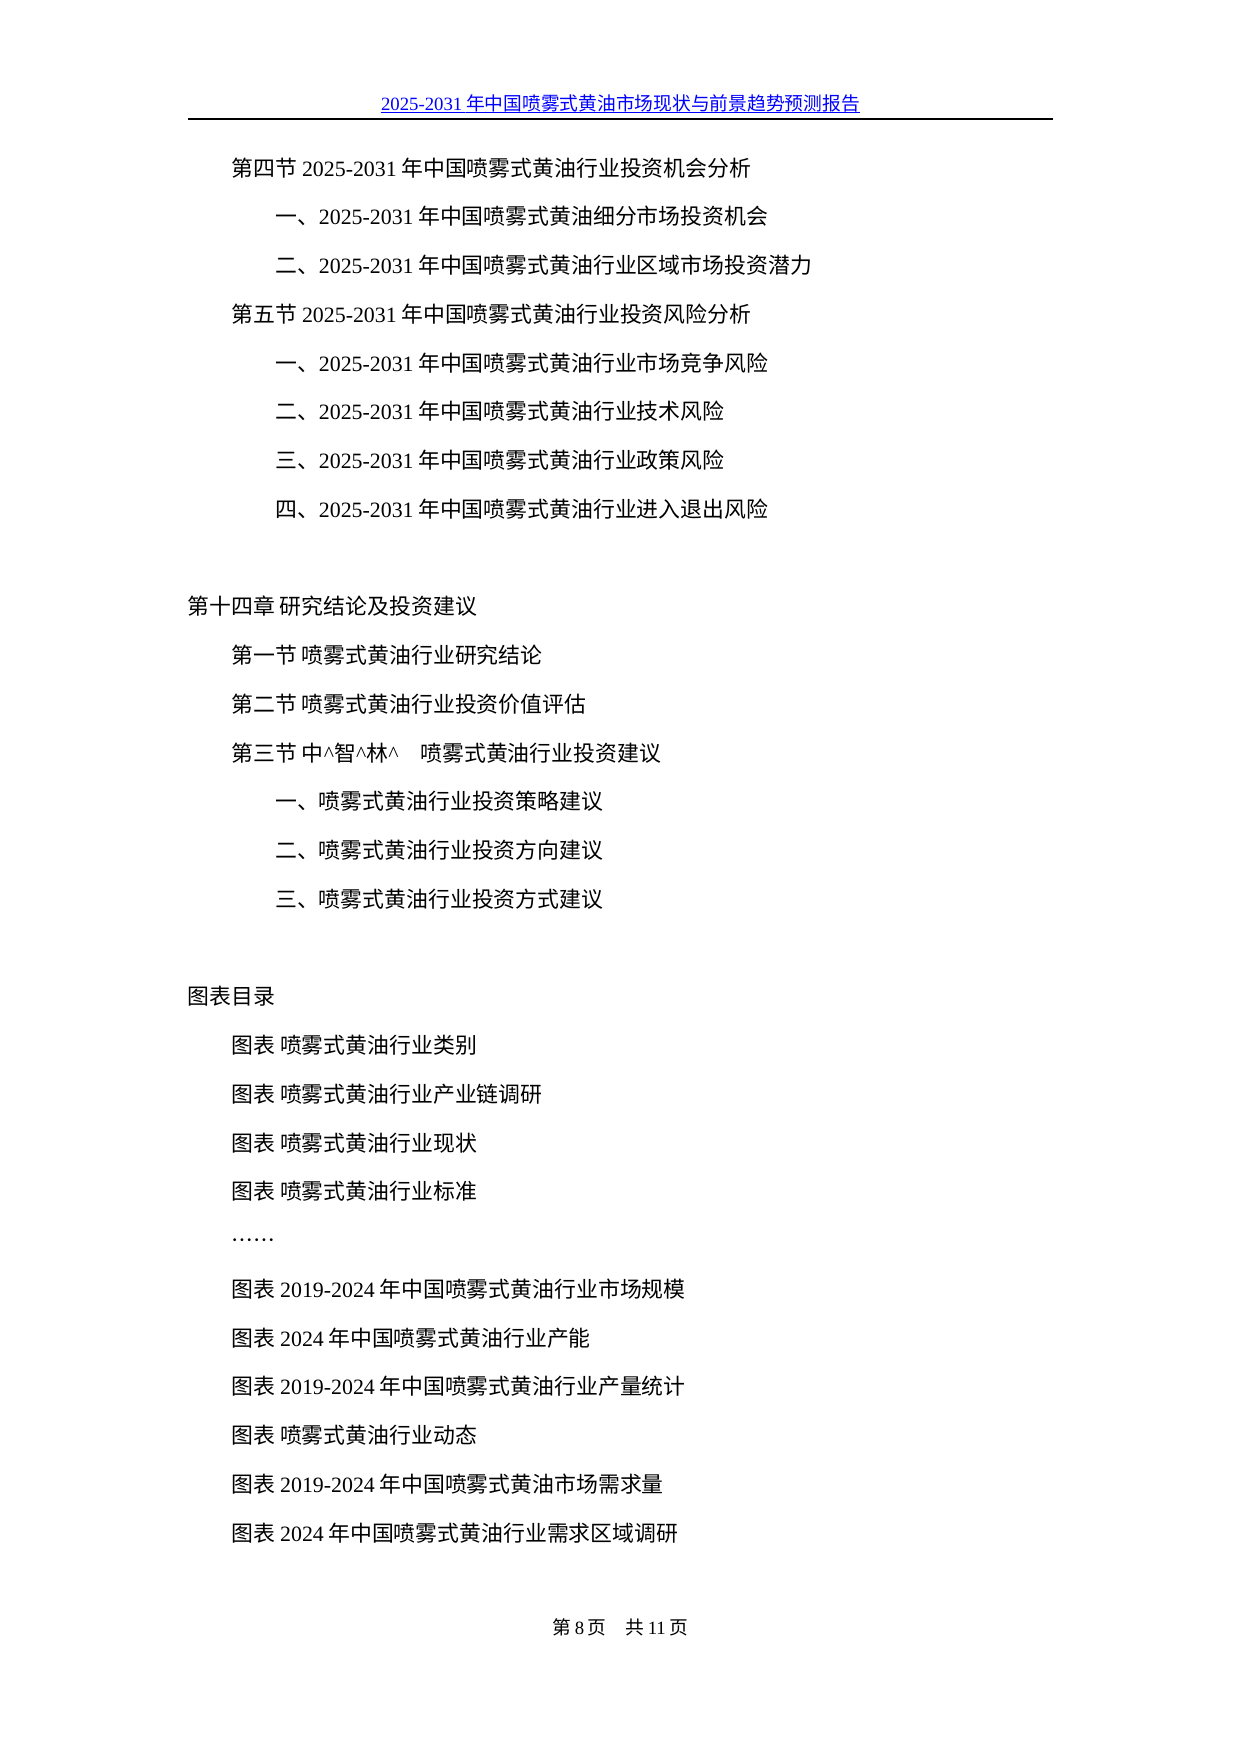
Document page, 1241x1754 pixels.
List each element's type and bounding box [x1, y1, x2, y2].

text [187, 150, 1053, 1548]
